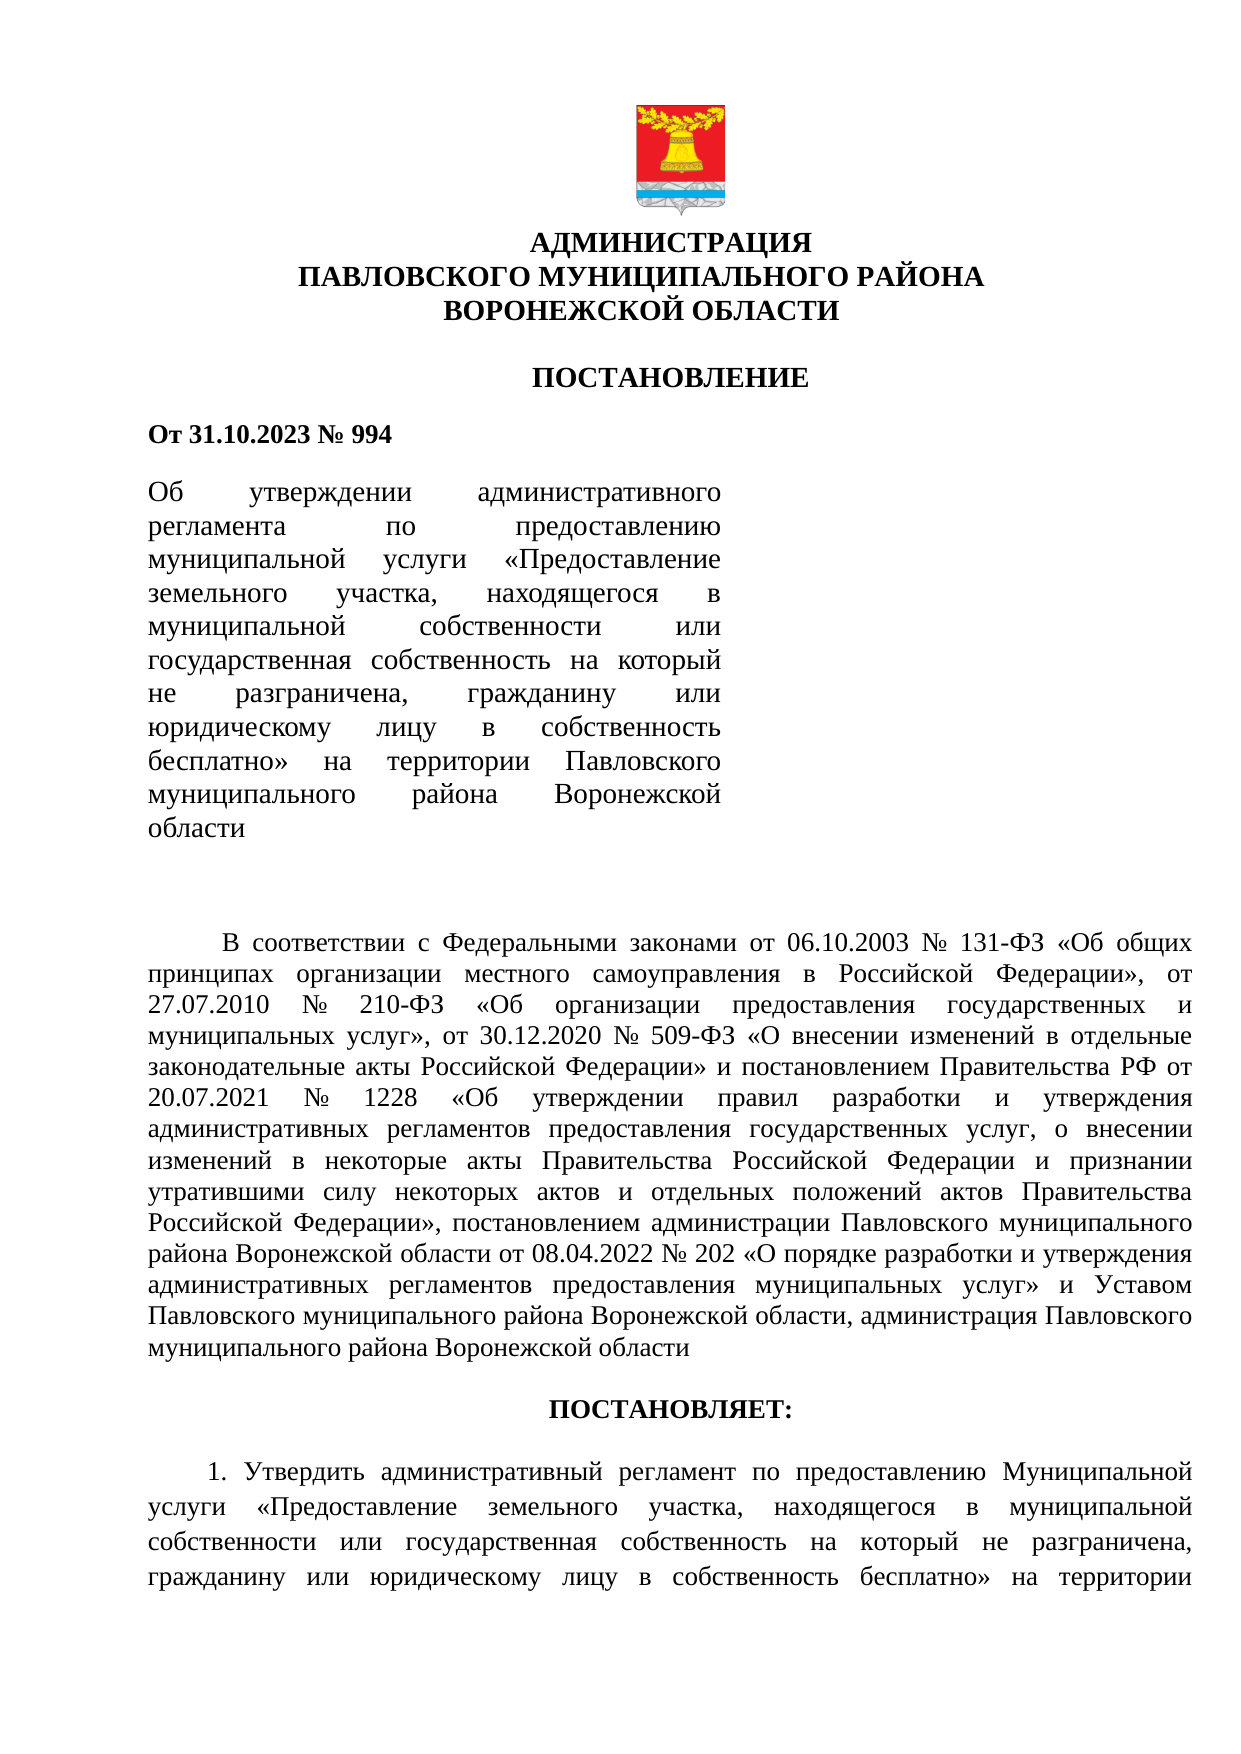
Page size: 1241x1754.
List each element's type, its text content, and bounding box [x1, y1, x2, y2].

title Об утверждении административного регламента по предоставлению муниципальной услуги «Предоставление земельного участка, находящегося в муниципальной собственности или государственная собственность на который не разграничена, гражданину или юридическому лицу в собственность бесплатно» на территории Павловского муниципального района Воронежской области [148, 474, 721, 843]
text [148, 1455, 1194, 1592]
text ПОСТАНОВЛЯЕТ: [148, 1393, 1194, 1424]
text ПОСТАНОВЛЕНИЕ [148, 360, 1194, 393]
picture [636, 105, 725, 190]
title ВОРОНЕЖСКОЙ ОБЛАСТИ [148, 293, 1135, 326]
picture [636, 198, 725, 216]
title АДМИНИСТРАЦИЯ [148, 226, 1194, 259]
title ПАВЛОВСКОГО МУНИЦИПАЛЬНОГО РАЙОНА [148, 259, 1135, 293]
title От 31.10.2023 № 994 [148, 418, 1194, 449]
text В соответствии с Федеральными законами от 06.10.2003 № 131-ФЗ «Об общих принципах организации местного самоуправления в Российской Федерации», от 27.07.2010 № 210-ФЗ «Об организации предоставления государственных и муниципальных услуг», от 30.12.2020 № 509-ФЗ «О внесении изменений в отдельные законодательные акты Российской Федерации» и постановлением Правительства РФ от 20.07.2021 № 1228 «Об утверждении правил разработки и утверждения административных регламентов предоставления государственных услуг, о внесении изменений в некоторые акты Правительства Российской Федерации и признании утратившими силу некоторых актов и отдельных положений актов Правительства Российской Федерации», постановлением администрации Павловского муниципального района Воронежской области от 08.04.2022 № 202 «О порядке разработки и утверждения административных регламентов предоставления муниципальных услуг» и Уставом Павловского муниципального района Воронежской области, администрация Павловского муниципального района Воронежской области [148, 926, 1194, 1362]
